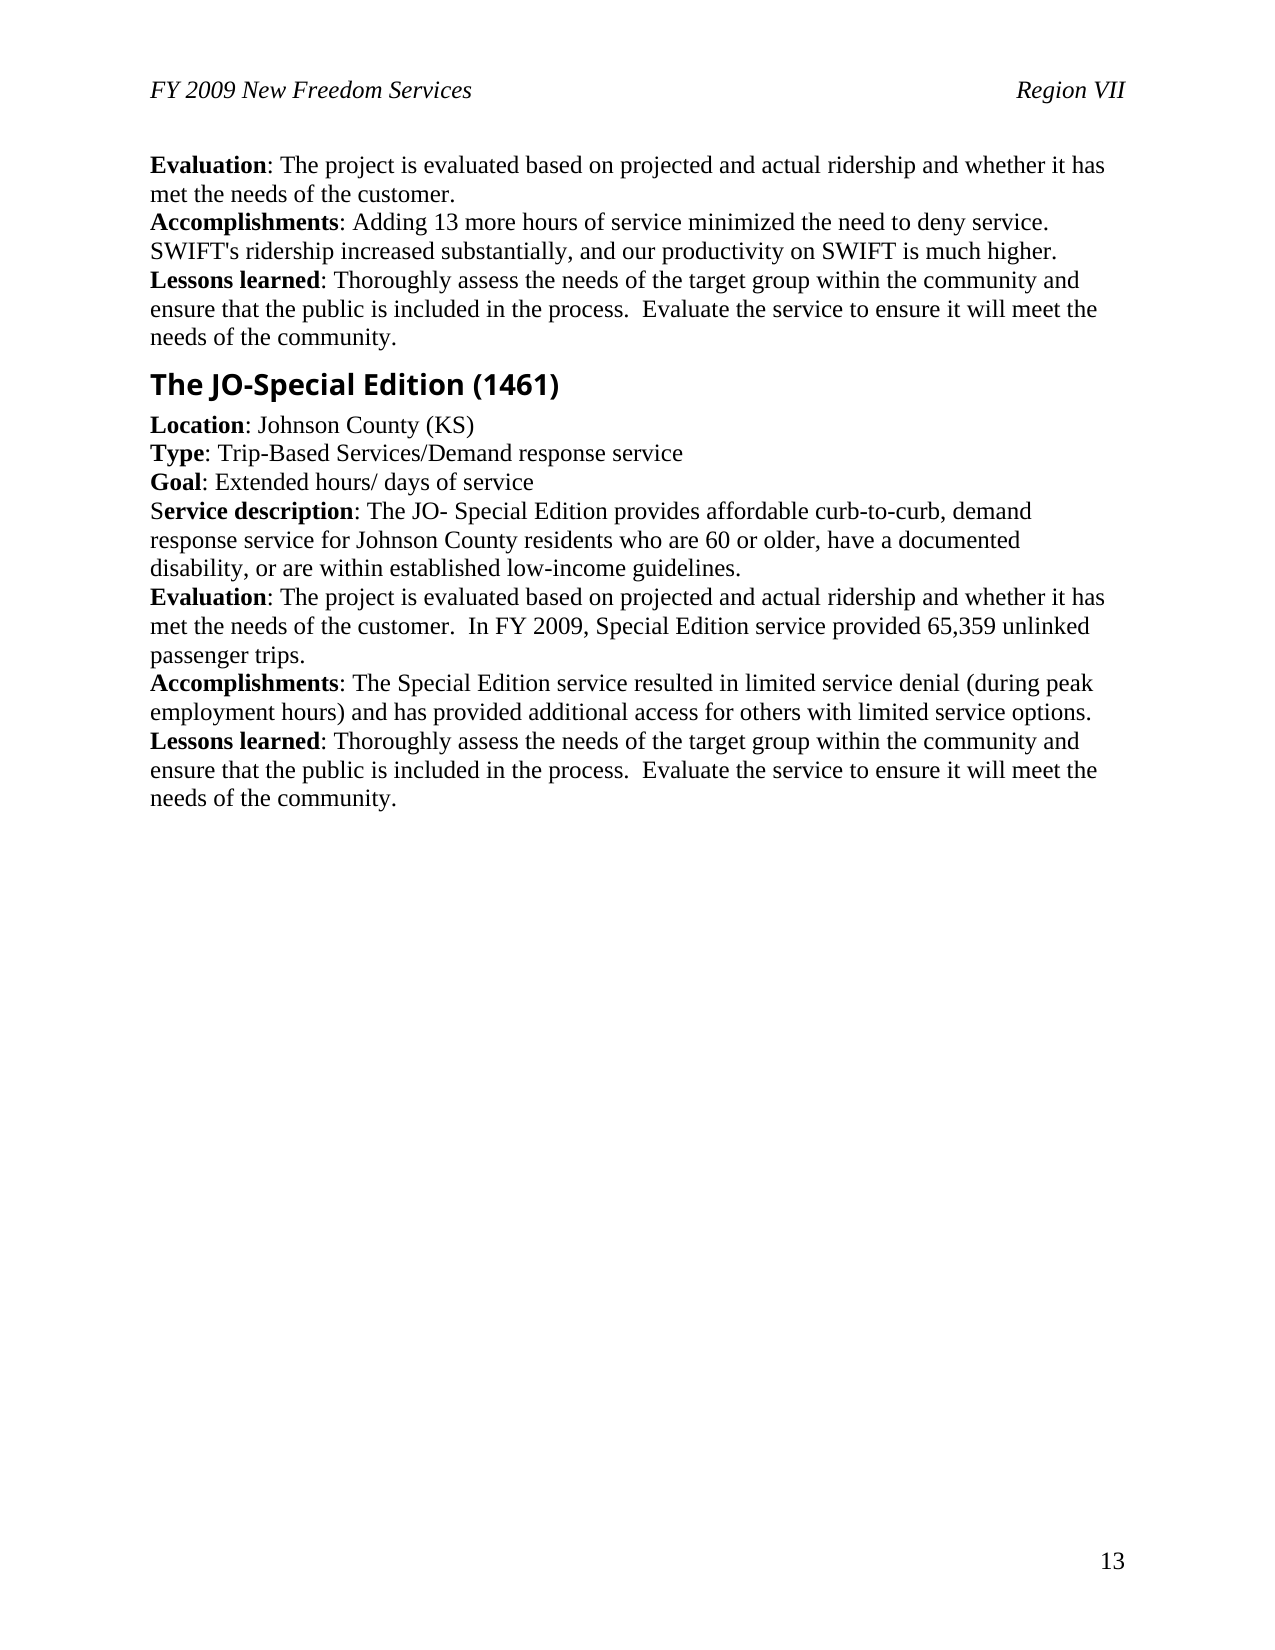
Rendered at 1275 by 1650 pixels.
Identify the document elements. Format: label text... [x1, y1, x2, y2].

text Accomplishments: The Special Edition service resulted in limited service denial (during peak employment hours) and has provided additional access for others with limited service options. [150, 668, 1125, 726]
text Service description: The JO- Special Edition provides affordable curb-to-curb, demand response service for Johnson County residents who are 60 or older, have a documented disability, or are within established low-income guidelines. [150, 496, 1125, 582]
text Type: Trip-Based Services/Demand response service [150, 438, 1125, 467]
text Evaluation: The project is evaluated based on projected and actual ridership and whether it has met the needs of the customer. [150, 150, 1125, 207]
text Goal: Extended hours/ days of service [150, 467, 1125, 496]
subtitle The JO-Special Edition (1461) [150, 364, 1125, 403]
text Accomplishments: Adding 13 more hours of service minimized the need to deny service. SWIFT's ridership increased substantially, and our productivity on SWIFT is much higher. [150, 207, 1125, 265]
text Lessons learned: Thoroughly assess the needs of the target group within the community and ensure that the public is included in the process. Evaluate the service to ensure it will meet the needs of the community. [150, 726, 1125, 812]
text Lessons learned: Thoroughly assess the needs of the target group within the community and ensure that the public is included in the process. Evaluate the service to ensure it will meet the needs of the community. [150, 265, 1125, 351]
text Location: Johnson County (KS) [150, 410, 1125, 438]
text Evaluation: The project is evaluated based on projected and actual ridership and whether it has met the needs of the customer. In FY 2009, Special Edition service provided 65,359 unlinked passenger trips. [150, 582, 1125, 668]
